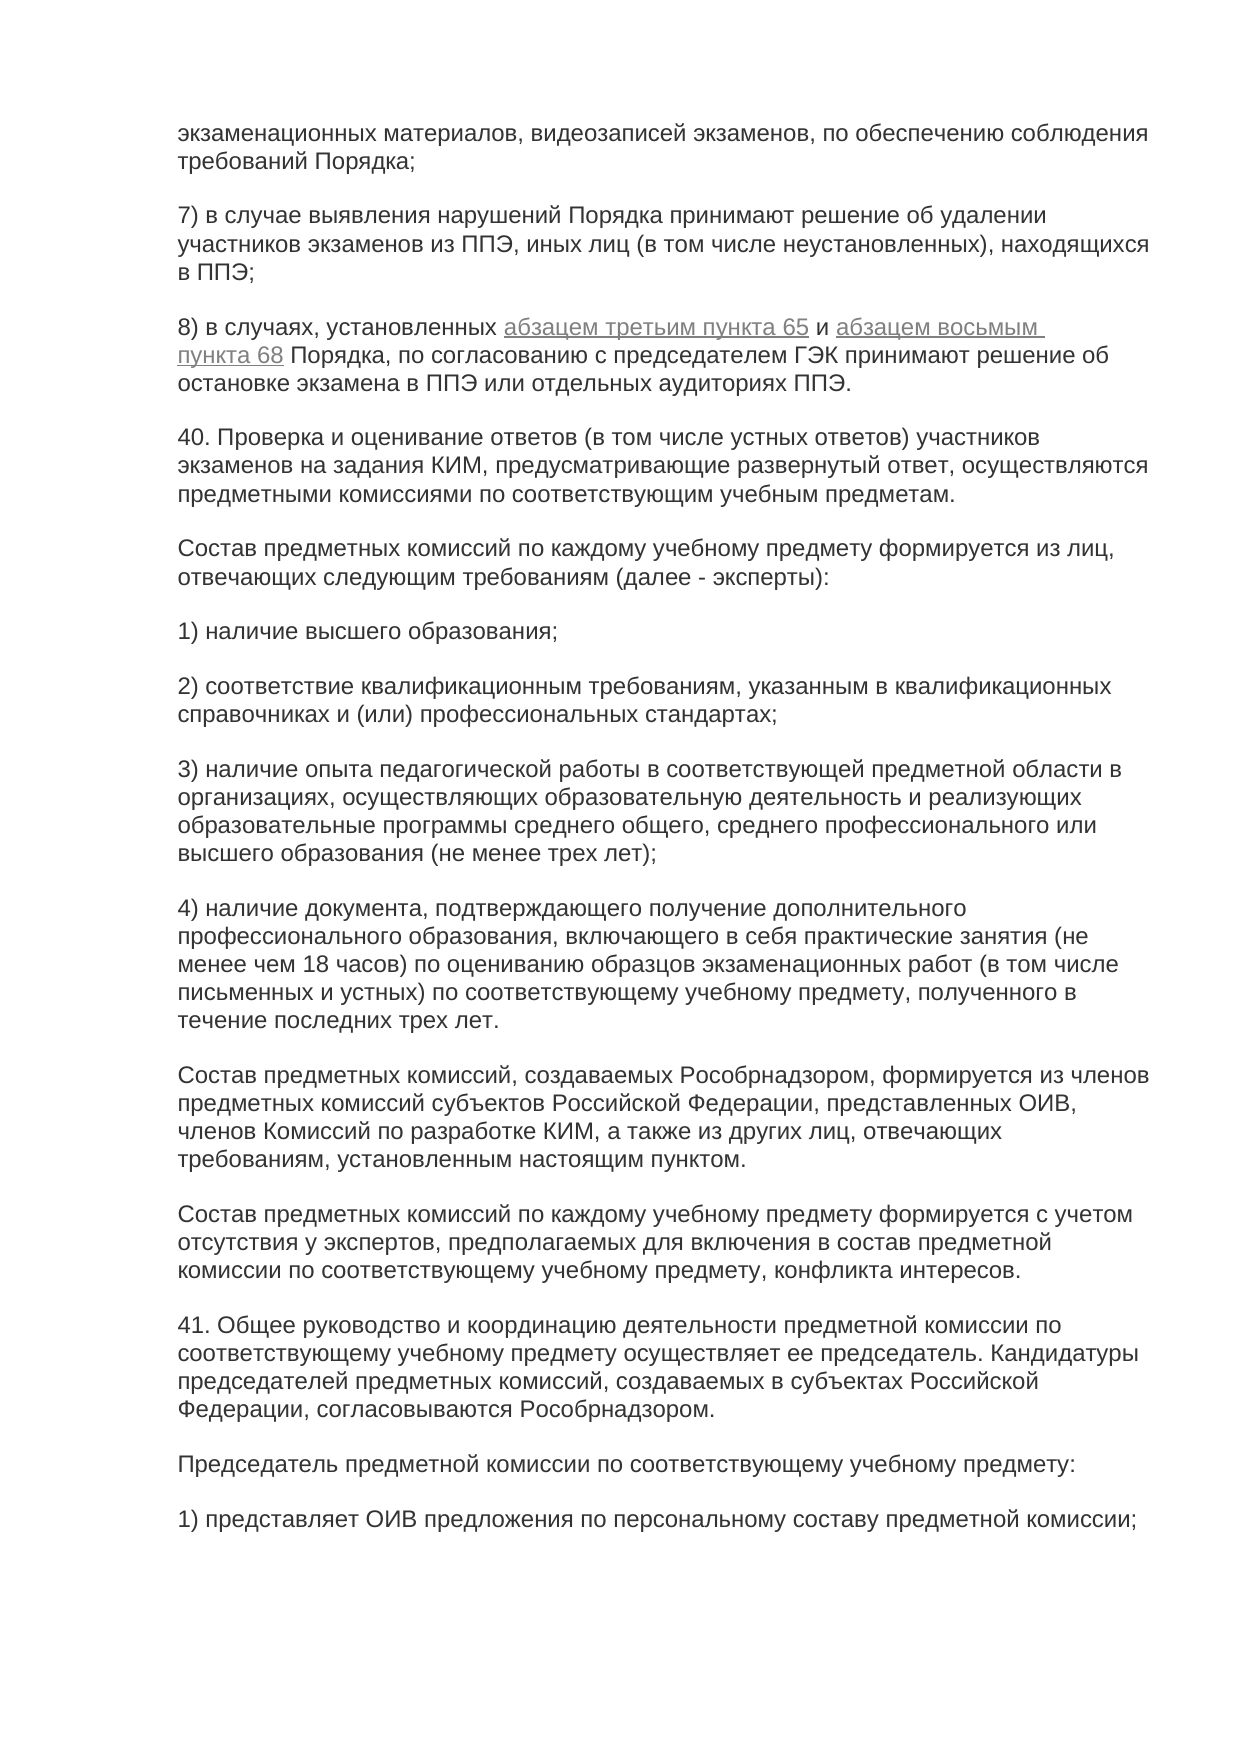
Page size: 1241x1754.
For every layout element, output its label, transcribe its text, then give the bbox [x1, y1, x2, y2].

text 40. Проверка и оценивание ответов (в том числе устных ответов) участников экзаменов на задания КИМ, предусматривающие развернутый ответ, осуществляются предметными комиссиями по соответствующим учебным предметам. [177, 423, 1152, 507]
text Состав предметных комиссий по каждому учебному предмету формируется с учетом отсутствия у экспертов, предполагаемых для включения в состав предметной комиссии по соответствующему учебному предмету, конфликта интересов. [177, 1199, 1152, 1284]
text 4) наличие документа, подтверждающего получение дополнительного профессионального образования, включающего в себя практические занятия (не менее чем 18 часов) по оцениванию образцов экзаменационных работ (в том числе письменных и устных) по соответствующему учебному предмету, полученного в течение последних трех лет. [177, 893, 1152, 1034]
text 8) в случаях, установленных абзацем третьим пункта 65 и абзацем восьмым пункта 68 Порядка, по согласованию с председателем ГЭК принимают решение об остановке экзамена в ППЭ или отдельных аудиториях ППЭ. [177, 312, 1152, 396]
text 2) соответствие квалификационным требованиям, указанным в квалификационных справочниках и (или) профессиональных стандартах; [177, 671, 1152, 727]
text 1) наличие высшего образования; [177, 617, 1152, 645]
text Состав предметных комиссий, создаваемых Рособрнадзором, формируется из членов предметных комиссий субъектов Российской Федерации, представленных ОИВ, членов Комиссий по разработке КИМ, а также из других лиц, отвечающих требованиям, установленным настоящим пунктом. [177, 1060, 1152, 1173]
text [177, 118, 1152, 174]
text Председатель предметной комиссии по соответствующему учебному предмету: [177, 1449, 1152, 1477]
text Состав предметных комиссий по каждому учебному предмету формируется из лиц, отвечающих следующим требованиям (далее - эксперты): [177, 534, 1152, 590]
text 41. Общее руководство и координацию деятельности предметной комиссии по соответствующему учебному предмету осуществляет ее председатель. Кандидатуры председателей предметных комиссий, создаваемых в субъектах Российской Федерации, согласовываются Рособрнадзором. [177, 1310, 1152, 1423]
text 3) наличие опыта педагогической работы в соответствующей предметной области в организациях, осуществляющих образовательную деятельность и реализующих образовательные программы среднего общего, среднего профессионального или высшего образования (не менее трех лет); [177, 754, 1152, 867]
text 7) в случае выявления нарушений Порядка принимают решение об удалении участников экзаменов из ППЭ, иных лиц (в том числе неустановленных), находящихся в ППЭ; [177, 201, 1152, 285]
text 1) представляет ОИВ предложения по персональному составу предметной комиссии; [177, 1504, 1152, 1532]
